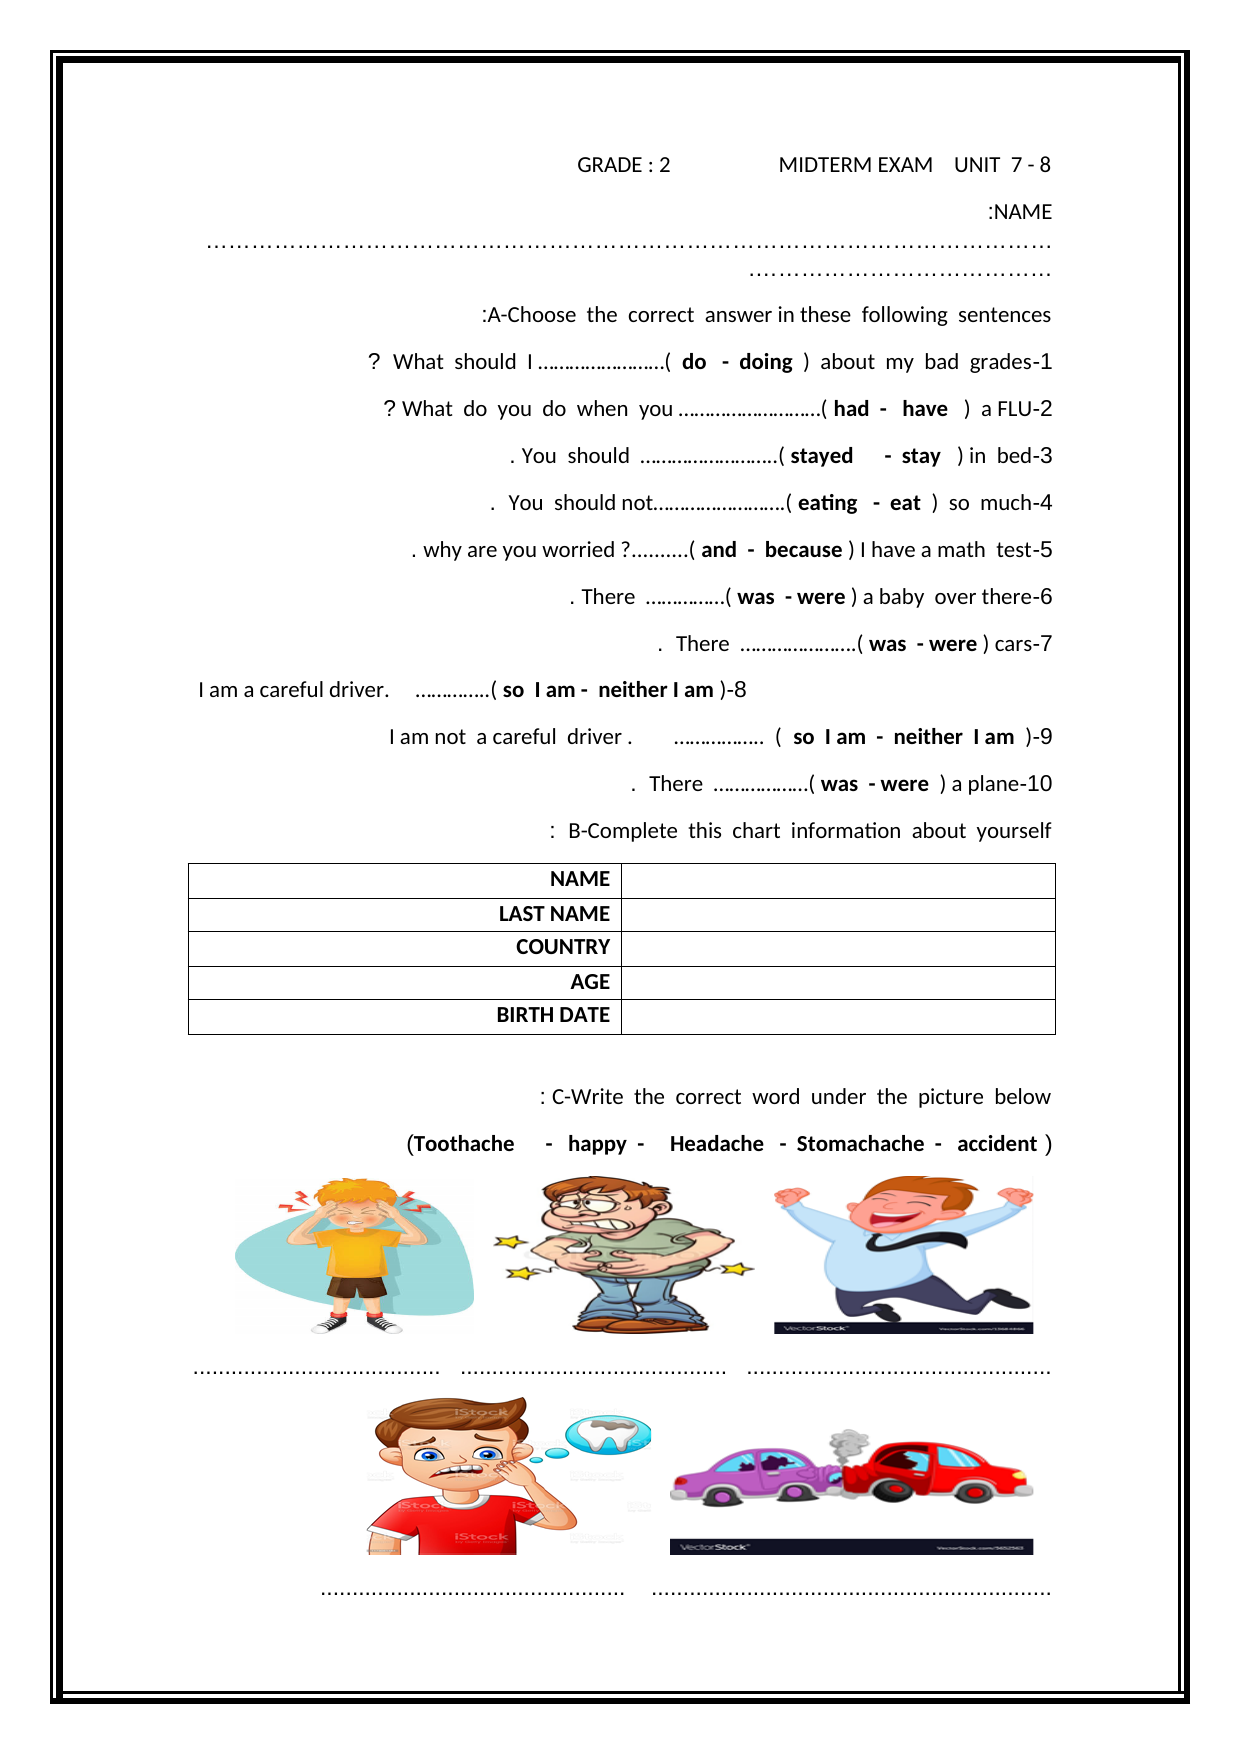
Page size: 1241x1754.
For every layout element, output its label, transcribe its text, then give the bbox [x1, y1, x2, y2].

text ................................................ .......................................... ....................................... [187, 1353, 1053, 1379]
picture [493, 1176, 755, 1334]
table_header [622, 864, 1055, 898]
table_cell BIRTH DATE [189, 1000, 621, 1034]
text 10-There ………………( was - were ) a plane . [187, 769, 1053, 797]
table_header NAME [189, 864, 621, 898]
text ( Toothache - happy - Headache - Stomachache - accident) [187, 1129, 1053, 1157]
text A-Choose the correct answer in these following sentences: [187, 301, 1053, 328]
text 4-You should not…………………….( eating - eat ) so much . [187, 488, 1053, 516]
text 2-What do you do when you ………………………( had - have ) a FLU ? [187, 394, 1053, 422]
picture [670, 1397, 1034, 1555]
table_cell [622, 932, 1055, 966]
table_cell [622, 899, 1055, 931]
text NAME:……………………………………………………………………………………………………………………………………. [187, 197, 1053, 282]
text C-Write the correct word under the picture below : [187, 1082, 1053, 1110]
text 1-What should I ……………………( do - doing ) about my bad grades ? [187, 347, 1053, 375]
picture [366, 1397, 652, 1555]
table_cell LAST NAME [189, 899, 621, 931]
text 6-There ……………( was - were ) a baby over there . [187, 582, 1053, 610]
text GRADE : 2 MIDTERM EXAM UNIT 7 - 8 [187, 150, 1053, 178]
text 5-why are you worried ?..........( and - because ) I have a math test . [187, 535, 1053, 563]
table_cell COUNTRY [189, 932, 621, 966]
text ............................................................... ................................................ [187, 1573, 1053, 1600]
table_cell [622, 967, 1055, 999]
text 9-I am not a careful driver . …………….. ( so I am - neither I am ) [187, 722, 1053, 750]
picture [774, 1176, 1034, 1334]
table_cell AGE [189, 967, 621, 999]
text 3-You should ……………………..( stayed - stay ) in bed . [187, 441, 1053, 469]
text B-Complete this chart information about yourself : [187, 816, 1053, 844]
picture [235, 1178, 474, 1334]
table_cell [622, 1000, 1055, 1034]
text 7-There ………………….( was - were ) cars . [187, 629, 1053, 657]
text 8-I am a careful driver. …………..( so I am - neither I am ) [187, 676, 1053, 703]
